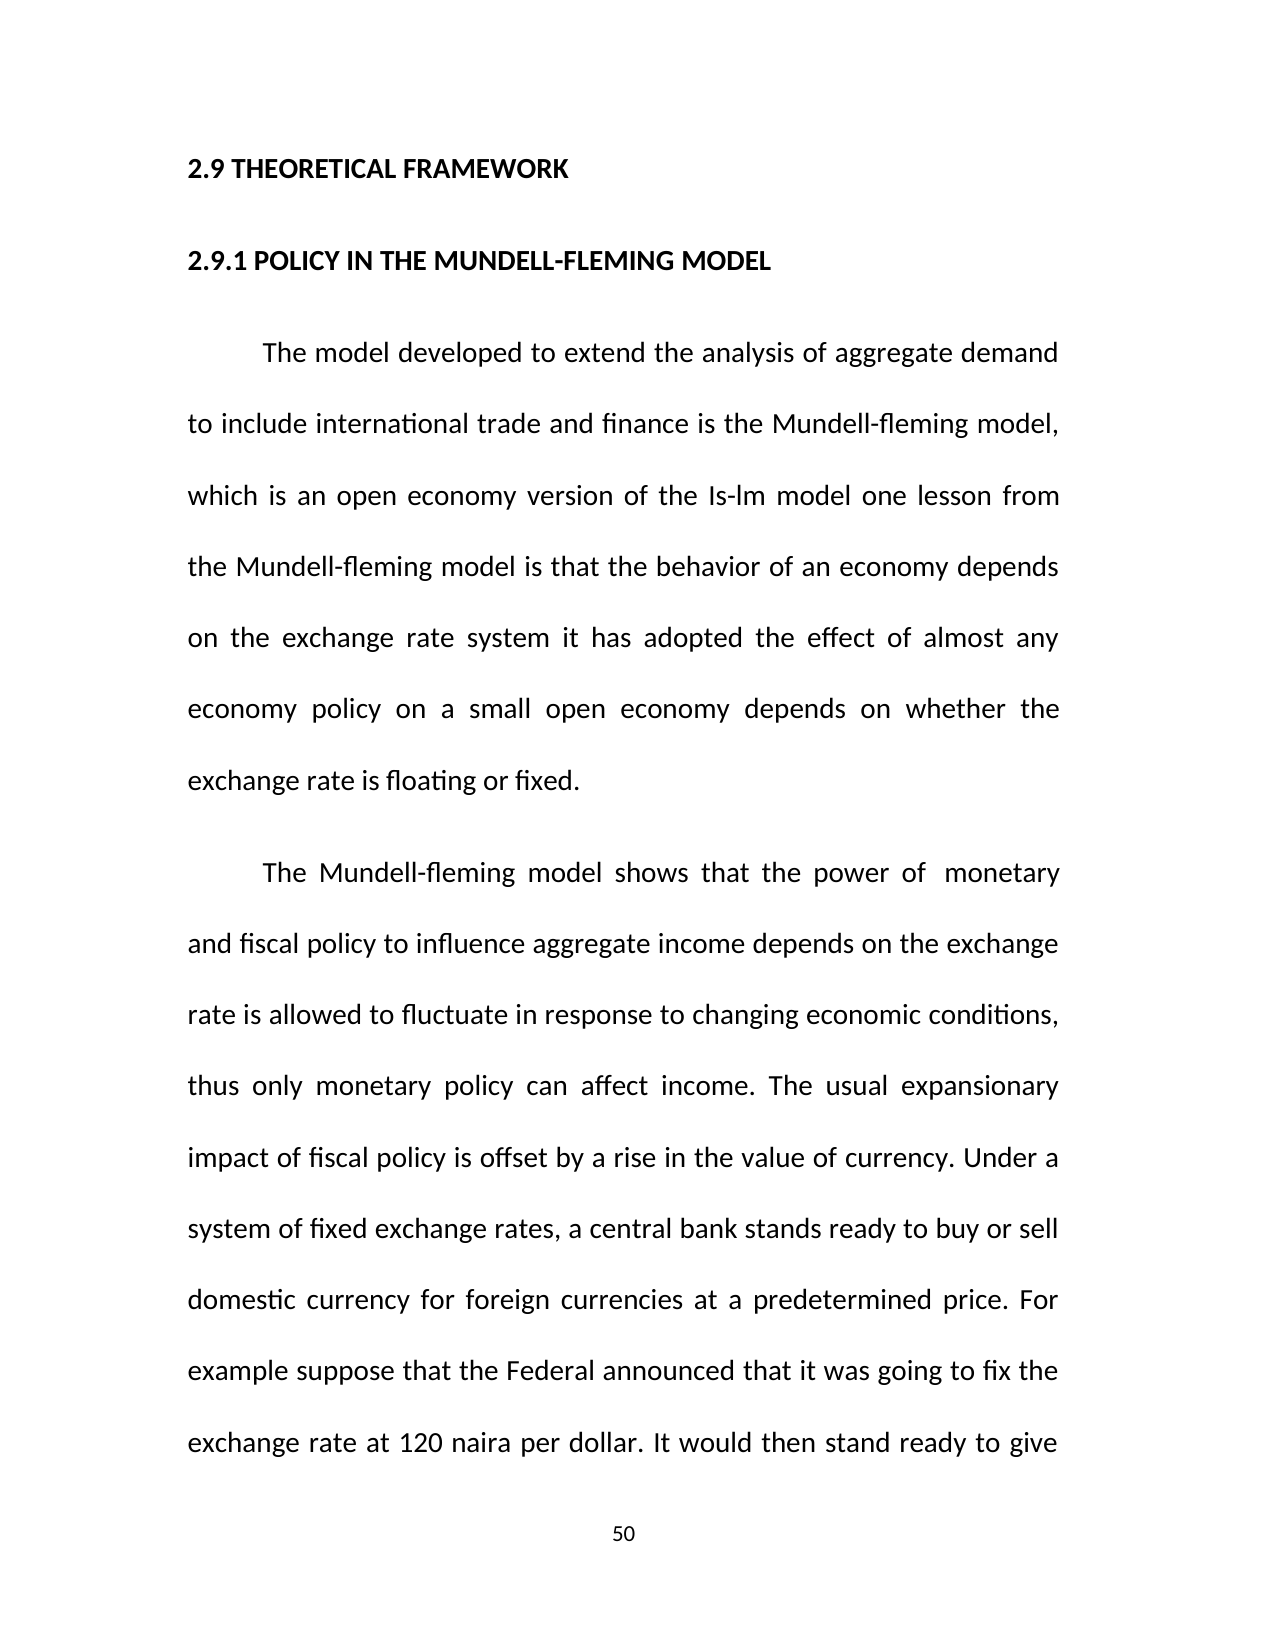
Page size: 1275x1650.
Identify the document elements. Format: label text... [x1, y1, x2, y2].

text The Mundell-fleming model shows that the power of monetary and fiscal policy to influence aggregate income depends on the exchange rate is allowed to fluctuate in response to changing economic conditions, thus only monetary policy can affect income. The usual expansionary impact of fiscal policy is offset by a rise in the value of currency. Under a system of fixed exchange rates, a central bank stands ready to buy or sell domestic currency for foreign currencies at a predetermined price. For example suppose that the Federal announced that it was going to fix the exchange rate at 120 naira per dollar. It would then stand ready to give [187, 854, 1060, 1459]
list POLICY IN THE MUNDELL-FLEMING MODEL [187, 242, 1167, 278]
text The model developed to extend the analysis of aggregate demand to include international trade and finance is the Mundell-fleming model, which is an open economy version of the Is-lm model one lesson from the Mundell-fleming model is that the behavior of an economy depends on the exchange rate system it has adopted the effect of almost any economy policy on a small open economy depends on whether the exchange rate is floating or fixed. [187, 334, 1060, 797]
subtitle THEORETICAL FRAMEWORK [187, 150, 1167, 186]
